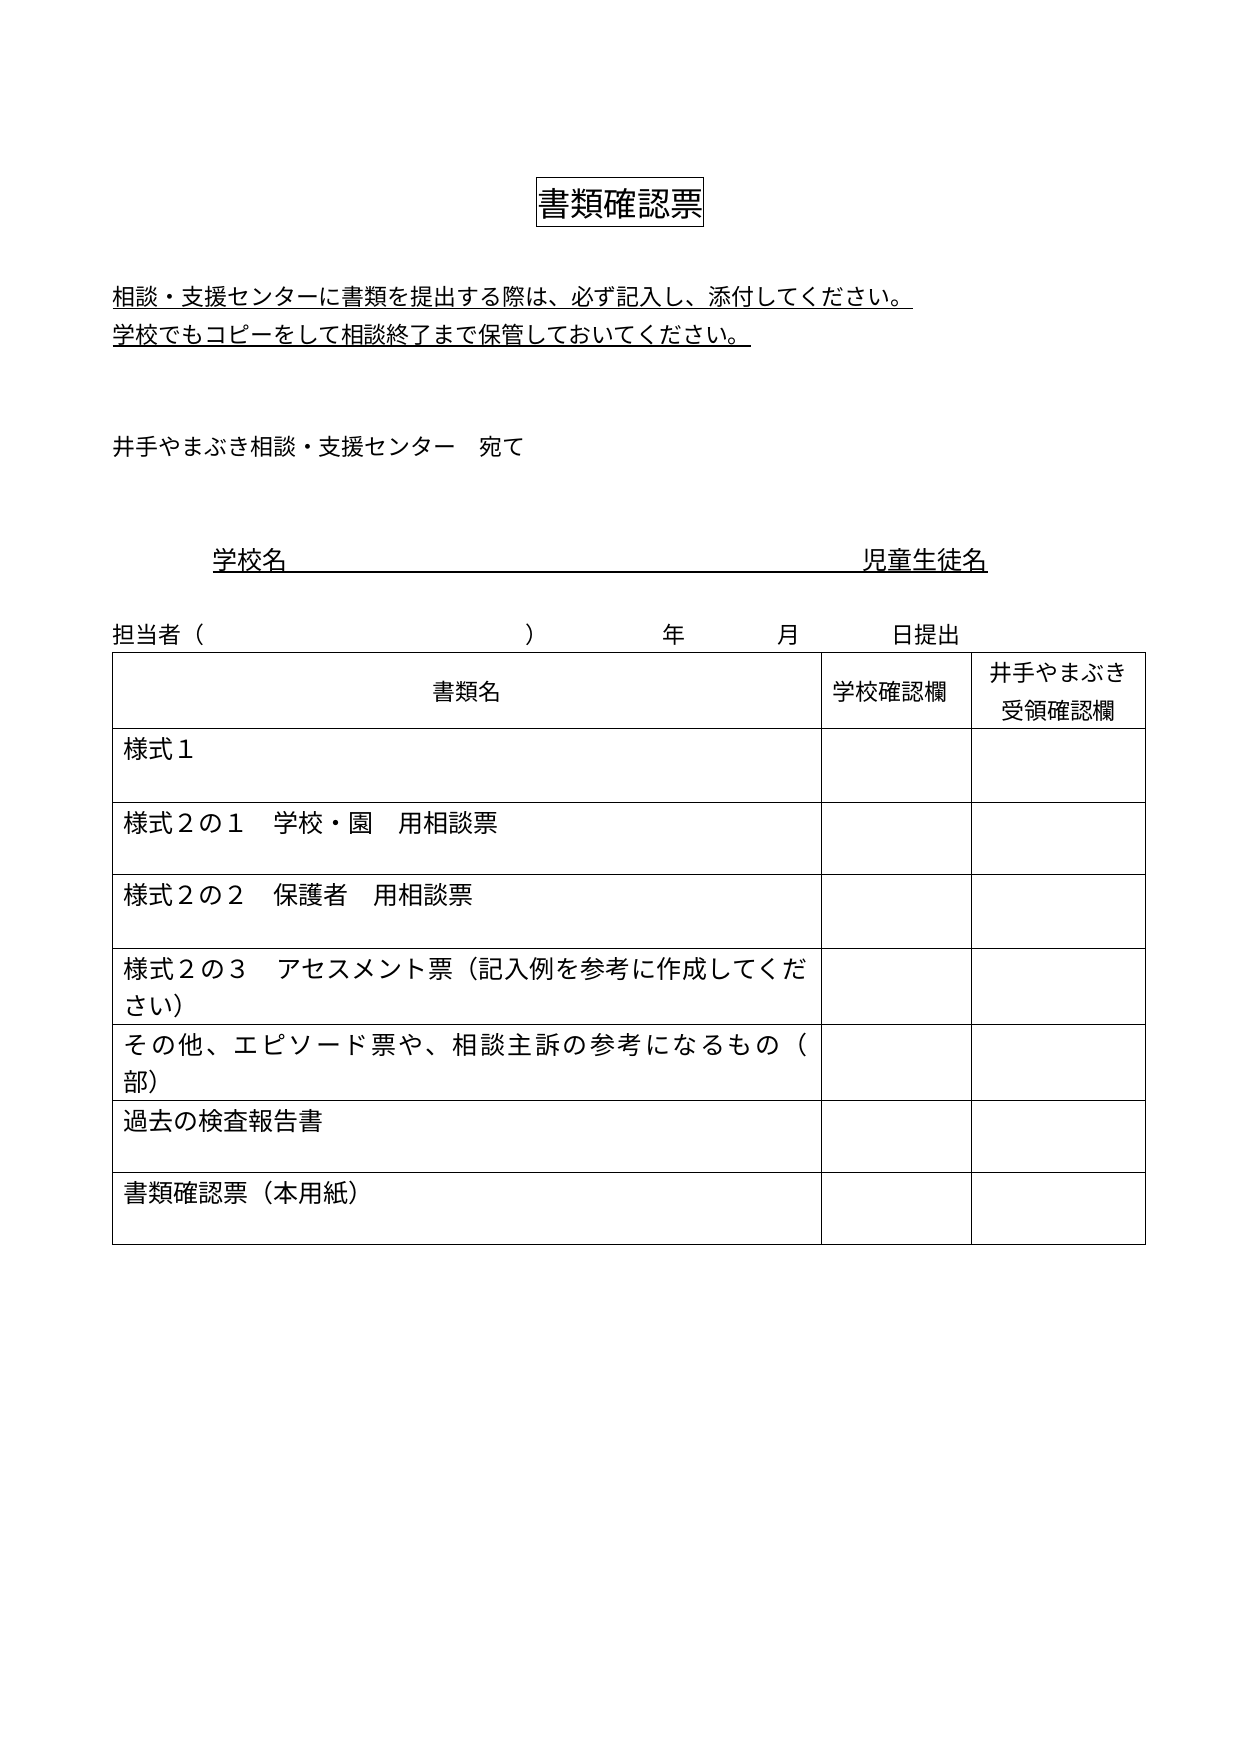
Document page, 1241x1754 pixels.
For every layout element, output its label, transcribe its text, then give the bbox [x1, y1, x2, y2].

table_cell [822, 1025, 971, 1100]
table_cell [972, 1025, 1145, 1100]
table_cell [822, 729, 971, 802]
table_cell 様式２の１ 学校・園 用相談票 [113, 803, 821, 874]
table_cell 様式１ [113, 729, 821, 802]
table_cell [972, 1173, 1145, 1244]
table_cell [822, 875, 971, 948]
table_cell 様式２の２ 保護者 用相談票 [113, 875, 821, 948]
table_cell 様式２の３ アセスメント票（記入例を参考に作成してください） [113, 949, 821, 1024]
table_cell [972, 875, 1145, 948]
table_cell その他、エピソード票や、相談主訴の参考になるもの（ 部） [113, 1025, 821, 1100]
table_header 書類名 [113, 653, 821, 728]
table_cell [822, 1173, 971, 1244]
table_cell 書類確認票（本用紙） [113, 1173, 821, 1244]
table_cell [972, 949, 1145, 1024]
text 学校名 児童生徒名 [112, 539, 1128, 577]
table_cell [822, 1101, 971, 1172]
table_cell [822, 949, 971, 1024]
text 相談・支援センターに書類を提出する際は、必ず記入し、添付してください。 [112, 277, 1128, 314]
table_cell [822, 803, 971, 874]
table_cell 過去の検査報告書 [113, 1101, 821, 1172]
text 書類確認票 [112, 164, 1128, 239]
table_header 井手やまぶき 受領確認欄 [972, 653, 1145, 728]
table_cell [972, 803, 1145, 874]
table_cell [972, 729, 1145, 802]
text 担当者（ ） 年 月 日提出 [112, 614, 1128, 652]
text 井手やまぶき相談・支援センター 宛て [112, 427, 1128, 464]
table_header 学校確認欄 [822, 653, 971, 728]
table_cell [972, 1101, 1145, 1172]
text 学校でもコピーをして相談終了まで保管しておいてください。 [112, 314, 1128, 352]
